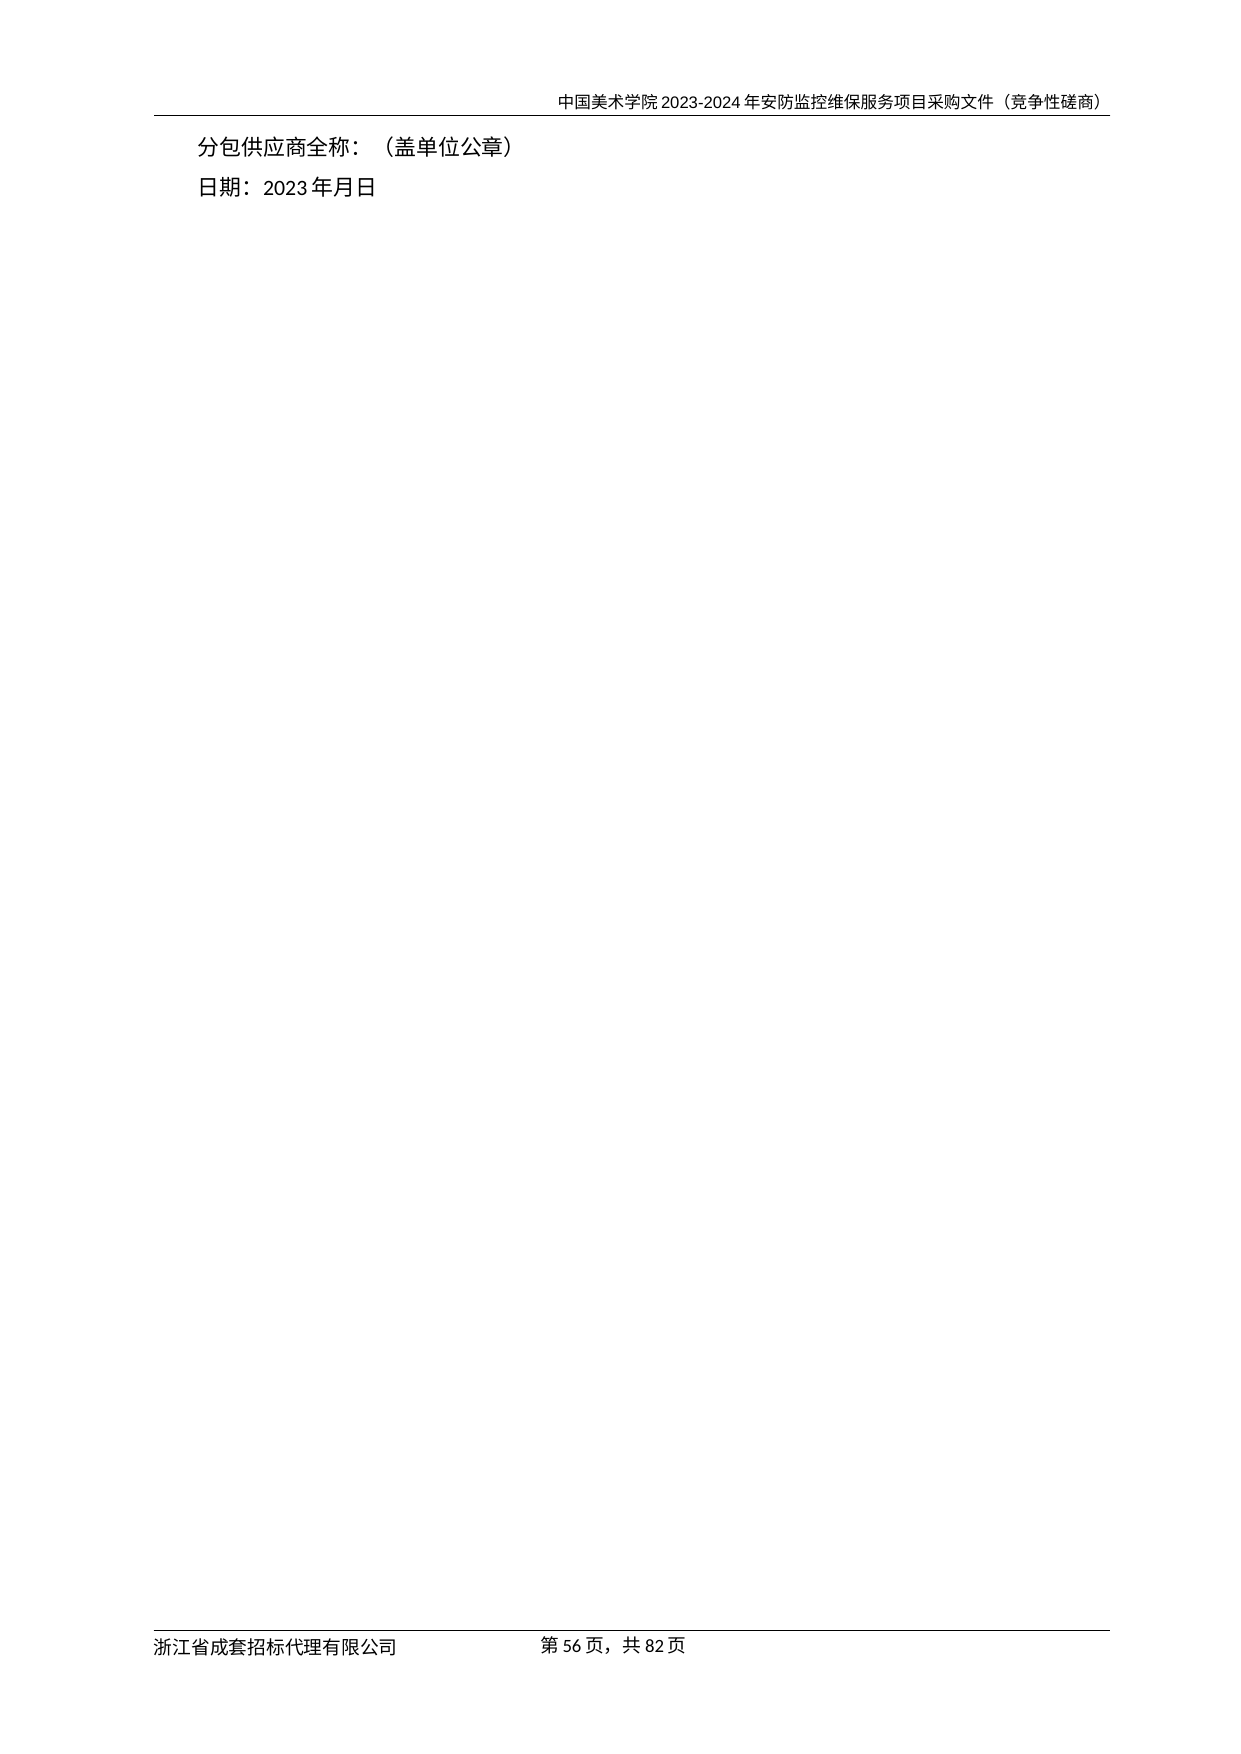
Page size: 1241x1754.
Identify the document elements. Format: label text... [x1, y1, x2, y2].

text 日期：2023年月日 [153, 169, 1110, 201]
text 分包供应商全称：（盖单位公章） [153, 130, 1110, 162]
